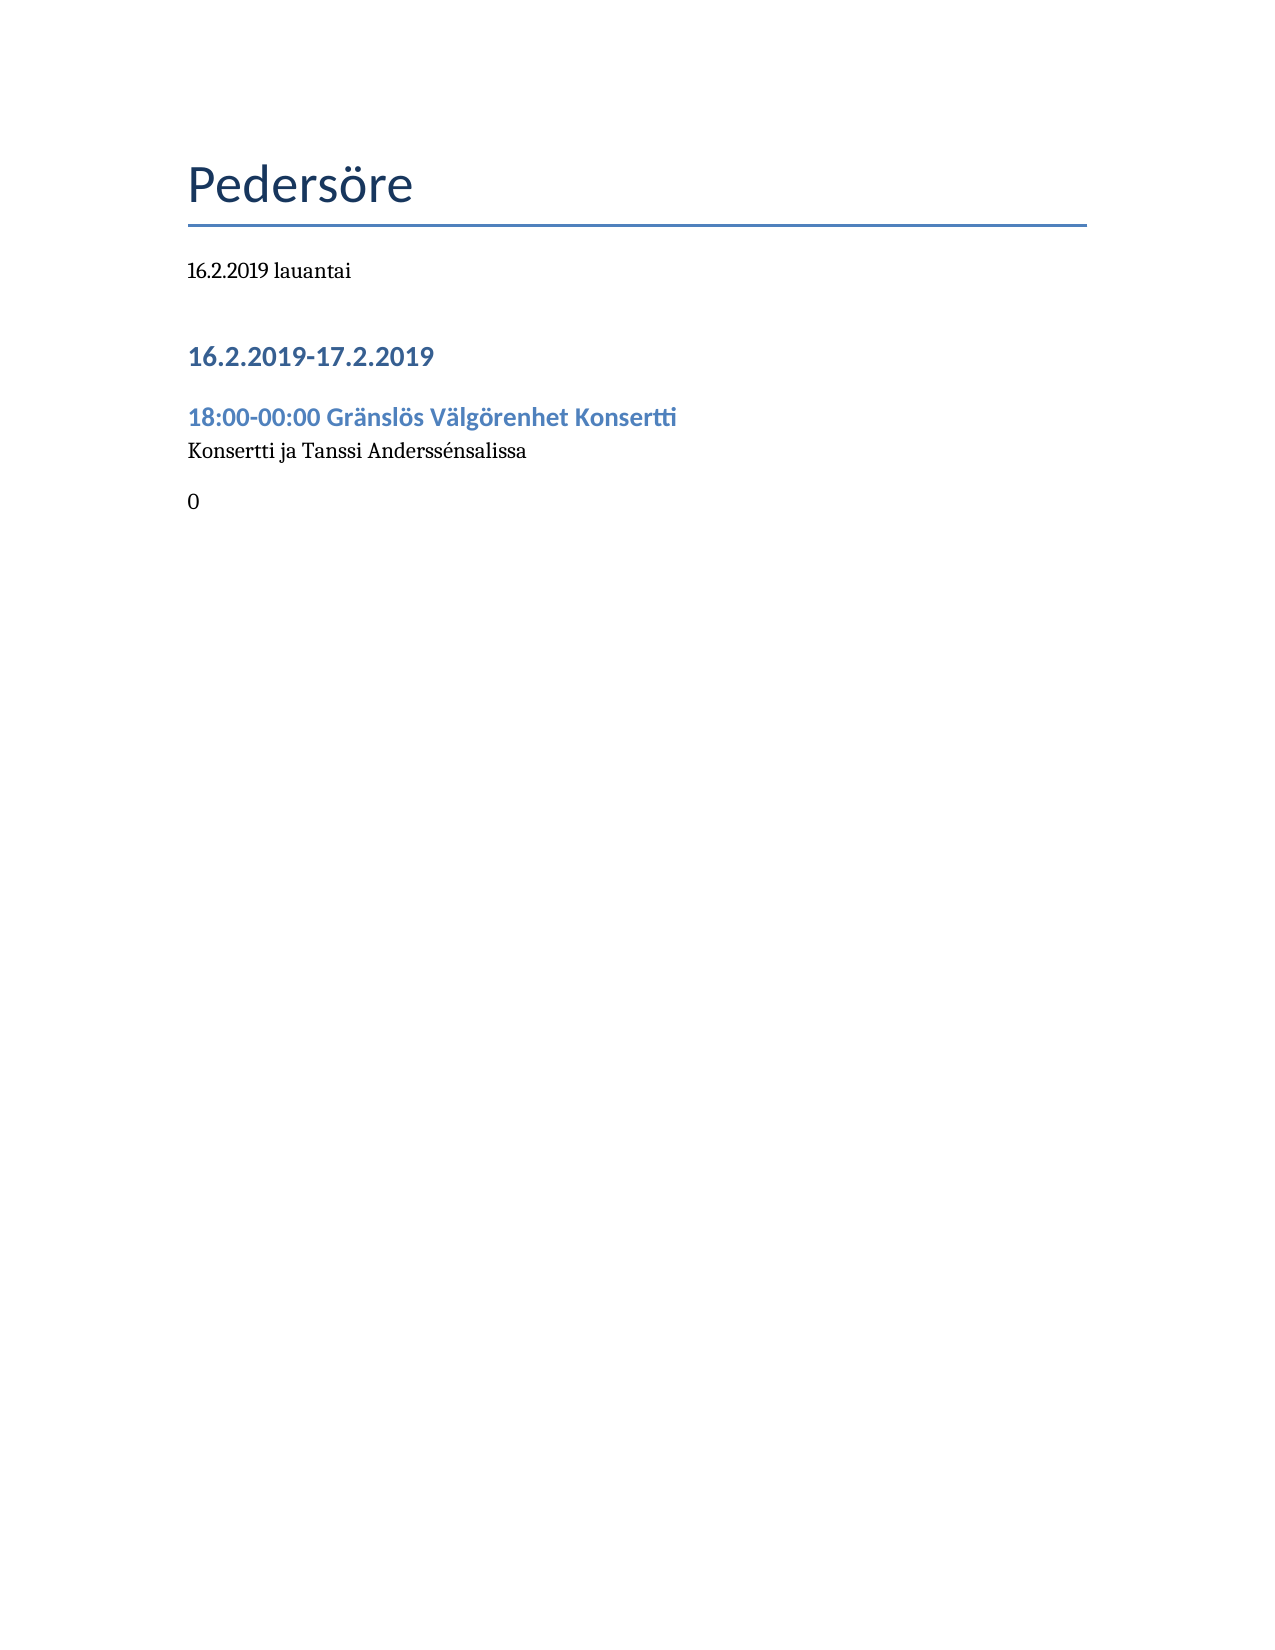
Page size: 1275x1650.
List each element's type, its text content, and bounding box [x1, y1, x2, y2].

subtitle 18:00-00:00 Gränslös Välgörenhet Konsertti [187, 400, 1087, 433]
title Pedersöre [187, 150, 1087, 227]
subtitle 16.2.2019-17.2.2019 [187, 338, 1087, 374]
text 0 [187, 489, 1087, 515]
text 16.2.2019 lauantai [187, 258, 1087, 284]
text Konsertti ja Tanssi Anderssénsalissa [187, 438, 1087, 464]
